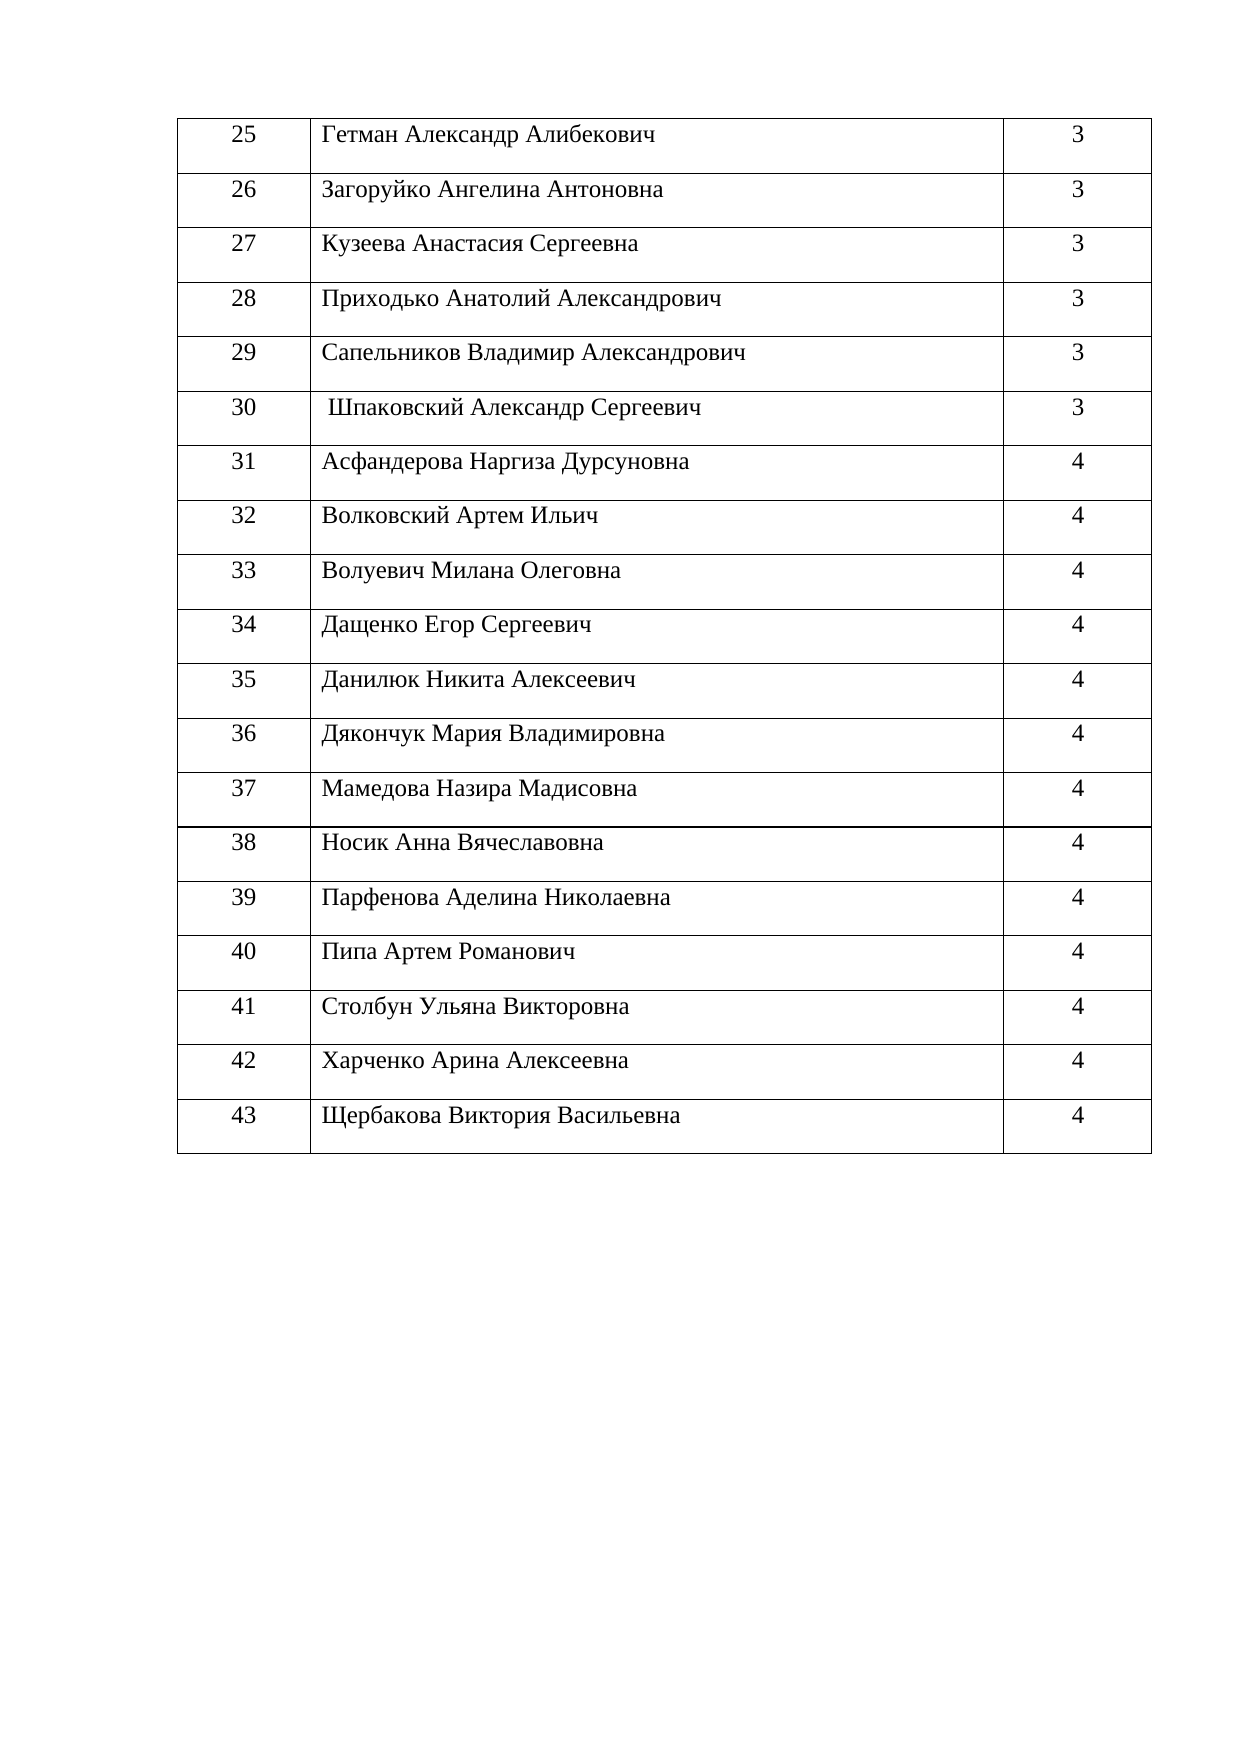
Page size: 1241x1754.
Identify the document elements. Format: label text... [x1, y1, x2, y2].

table_cell Дащенко Егор Сергеевич [311, 610, 1003, 663]
table_cell 42 [178, 1045, 310, 1099]
table_cell 3 [1004, 337, 1151, 391]
table_cell 28 [178, 283, 310, 336]
table_cell 3 [1004, 174, 1151, 227]
table_cell Асфандерова Наргиза Дурсуновна [311, 446, 1003, 499]
table_cell 4 [1004, 664, 1151, 717]
table_cell 4 [1004, 773, 1151, 826]
table_cell Дякончук Мария Владимировна [311, 719, 1003, 772]
table_cell Гетман Александр Алибекович [311, 119, 1003, 173]
table_cell 26 [178, 174, 310, 227]
table_cell 3 [1004, 228, 1151, 282]
table_cell Мамедова Назира Мадисовна [311, 773, 1003, 826]
table_cell 30 [178, 392, 310, 445]
table_cell Столбун Ульяна Викторовна [311, 991, 1003, 1044]
table_cell 41 [178, 991, 310, 1044]
table_cell 36 [178, 719, 310, 772]
table_cell 4 [1004, 610, 1151, 663]
table_cell 29 [178, 337, 310, 391]
table_cell Волуевич Милана Олеговна [311, 555, 1003, 608]
table_cell Щербакова Виктория Васильевна [311, 1100, 1003, 1153]
table_cell 4 [1004, 828, 1151, 881]
table_cell 38 [178, 828, 310, 881]
table_cell 4 [1004, 991, 1151, 1044]
table_cell Сапельников Владимир Александрович [311, 337, 1003, 391]
table_cell Данилюк Никита Алексеевич [311, 664, 1003, 717]
table_cell Приходько Анатолий Александрович [311, 283, 1003, 336]
table_cell 4 [1004, 501, 1151, 554]
table_cell 4 [1004, 882, 1151, 935]
table_cell Кузеева Анастасия Сергеевна [311, 228, 1003, 282]
table_cell 3 [1004, 392, 1151, 445]
table_cell 32 [178, 501, 310, 554]
table_cell 3 [1004, 283, 1151, 336]
table_cell Пипа Артем Романович [311, 936, 1003, 990]
table_cell 4 [1004, 719, 1151, 772]
table_cell 4 [1004, 936, 1151, 990]
table_cell 31 [178, 446, 310, 499]
table_cell 27 [178, 228, 310, 282]
table_cell Харченко Арина Алексеевна [311, 1045, 1003, 1099]
table_cell 25 [178, 119, 310, 173]
table_cell 34 [178, 610, 310, 663]
table_cell Волковский Артем Ильич [311, 501, 1003, 554]
table_cell 39 [178, 882, 310, 935]
table_cell 4 [1004, 446, 1151, 499]
table_cell 37 [178, 773, 310, 826]
table_cell Парфенова Аделина Николаевна [311, 882, 1003, 935]
table_cell 35 [178, 664, 310, 717]
table_cell 4 [1004, 1045, 1151, 1099]
table_cell Носик Анна Вячеславовна [311, 828, 1003, 881]
table_cell Шпаковский Александр Сергеевич [311, 392, 1003, 445]
table_cell 4 [1004, 1100, 1151, 1153]
table_cell 43 [178, 1100, 310, 1153]
table_cell 3 [1004, 119, 1151, 173]
table_cell 40 [178, 936, 310, 990]
table_cell 4 [1004, 555, 1151, 608]
table_cell 33 [178, 555, 310, 608]
table_cell Загоруйко Ангелина Антоновна [311, 174, 1003, 227]
